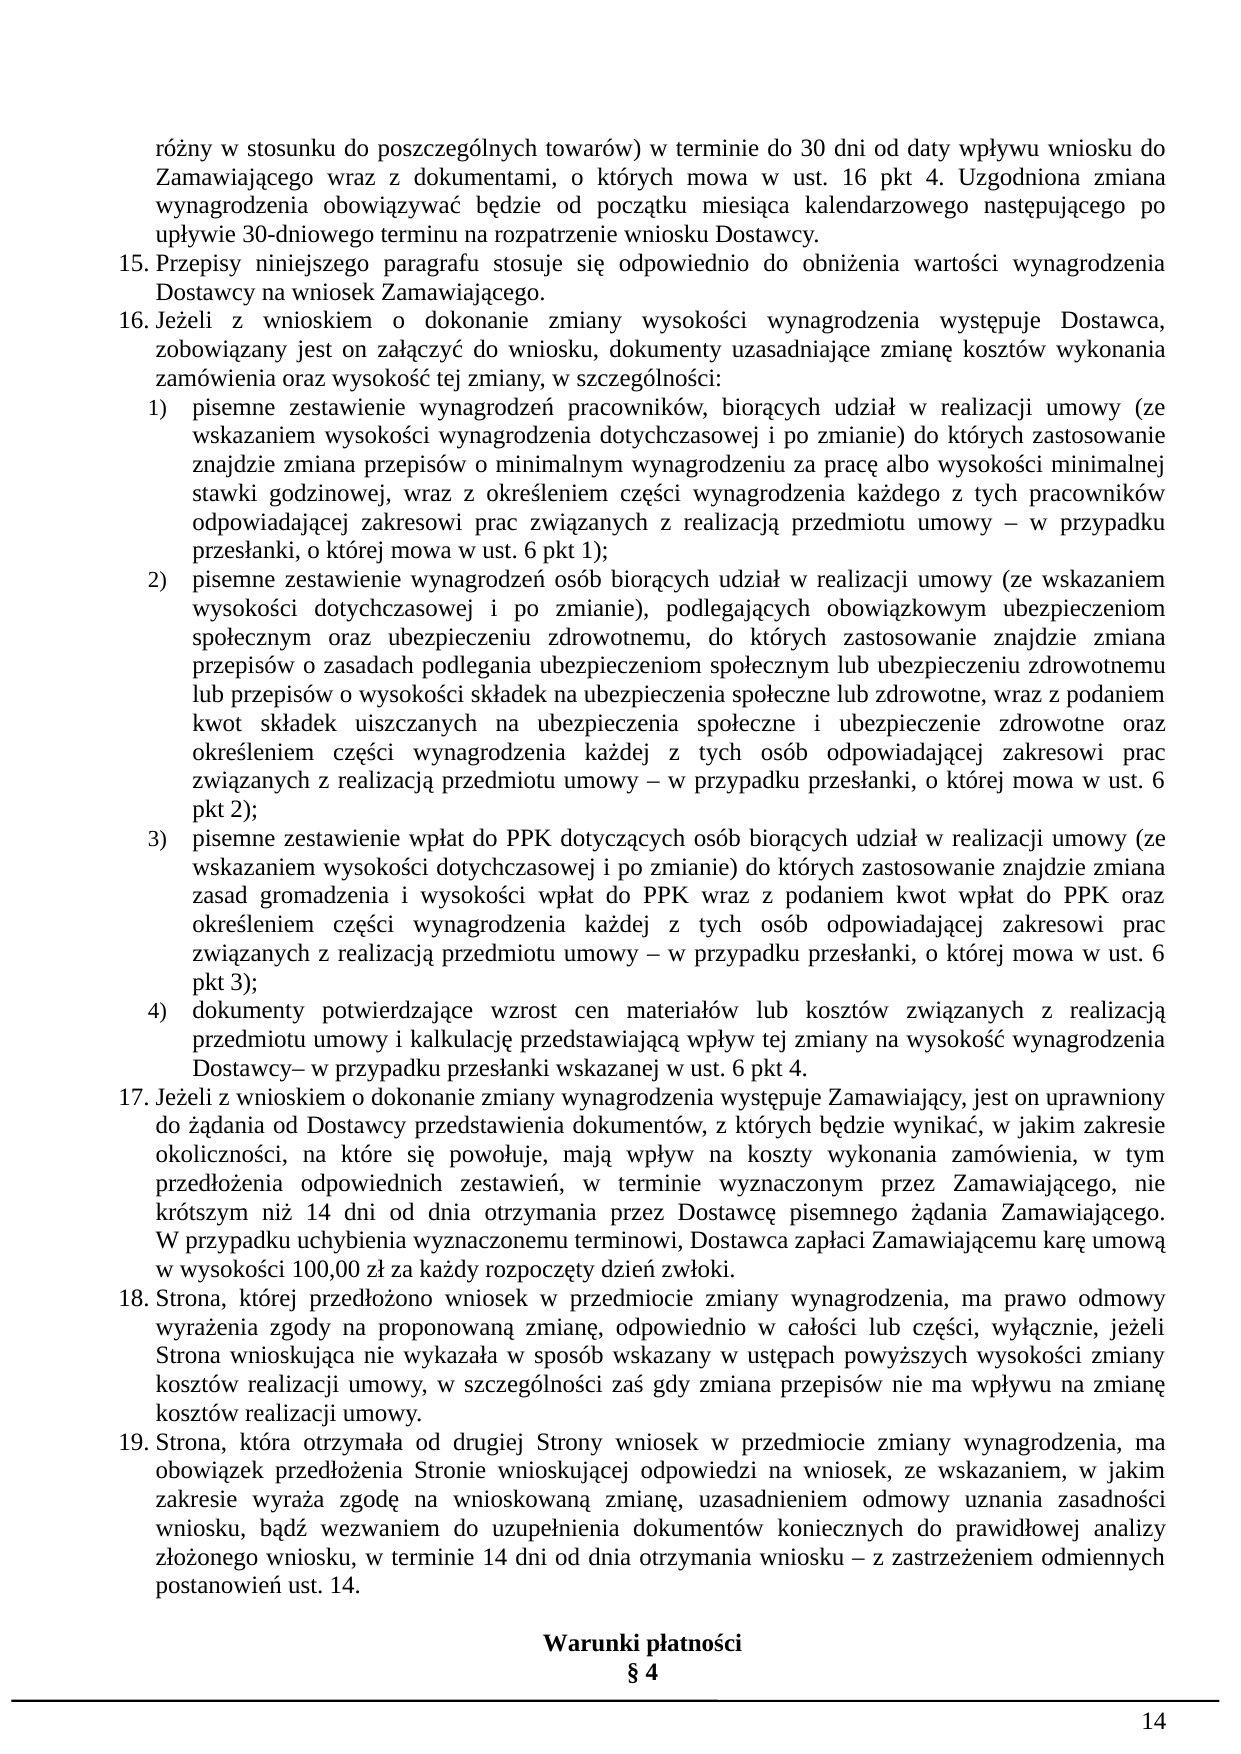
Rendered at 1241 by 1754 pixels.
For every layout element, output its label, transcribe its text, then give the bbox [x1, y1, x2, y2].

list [118, 133, 1166, 248]
text § 4 [118, 1657, 1166, 1685]
list Strona, która otrzymała od drugiej Strony wniosek w przedmiocie zmiany wynagrodzenia, ma obowiązek przedłożenia Stronie wnioskującej odpowiedzi na wniosek, ze wskazaniem, w jakim zakresie wyraża zgodę na wnioskowaną zmianę, uzasadnieniem odmowy uznania zasadności wniosku, bądź wezwaniem do uzupełnienia dokumentów koniecznych do prawidłowej analizy złożonego wniosku, w terminie 14 dni od dnia otrzymania wniosku – z zastrzeżeniem odmiennych postanowień ust. 14. [118, 1427, 1166, 1599]
list pisemne zestawienie wpłat do PPK dotyczących osób biorących udział w realizacji umowy (ze wskazaniem wysokości dotychczasowej i po zmianie) do których zastosowanie znajdzie zmiana zasad gromadzenia i wysokości wpłat do PPK wraz z podaniem kwot wpłat do PPK oraz określeniem części wynagrodzenia każdej z tych osób odpowiadającej zakresowi prac związanych z realizacją przedmiotu umowy – w przypadku przesłanki, o której mowa w ust. 6 pkt 3); [148, 823, 1166, 995]
list pisemne zestawienie wynagrodzeń pracowników, biorących udział w realizacji umowy (ze wskazaniem wysokości wynagrodzenia dotychczasowej i po zmianie) do których zastosowanie znajdzie zmiana przepisów o minimalnym wynagrodzeniu za pracę albo wysokości minimalnej stawki godzinowej, wraz z określeniem części wynagrodzenia każdego z tych pracowników odpowiadającej zakresowi prac związanych z realizacją przedmiotu umowy – w przypadku przesłanki, o której mowa w ust. 6 pkt 1); [148, 392, 1166, 564]
list Przepisy niniejszego paragrafu stosuje się odpowiednio do obniżenia wartości wynagrodzenia Dostawcy na wniosek Zamawiającego. [118, 248, 1166, 305]
list Jeżeli z wnioskiem o dokonanie zmiany wynagrodzenia występuje Zamawiający, jest on uprawniony do żądania od Dostawcy przedstawienia dokumentów, z których będzie wynikać, w jakim zakresie okoliczności, na które się powołuje, mają wpływ na koszty wykonania zamówienia, w tym przedłożenia odpowiednich zestawień, w terminie wyznaczonym przez Zamawiającego, nie krótszym niż 14 dni od dnia otrzymania przez Dostawcę pisemnego żądania Zamawiającego. W przypadku uchybienia wyznaczonemu terminowi, Dostawca zapłaci Zamawiającemu karę umową w wysokości 100,00 zł za każdy rozpoczęty dzień zwłoki. [118, 1082, 1166, 1283]
text Warunki płatności [118, 1628, 1166, 1657]
list Strona, której przedłożono wniosek w przedmiocie zmiany wynagrodzenia, ma prawo odmowy wyrażenia zgody na proponowaną zmianę, odpowiednio w całości lub części, wyłącznie, jeżeli Strona wnioskująca nie wykazała w sposób wskazany w ustępach powyższych wysokości zmiany kosztów realizacji umowy, w szczególności zaś gdy zmiana przepisów nie ma wpływu na zmianę kosztów realizacji umowy. [118, 1283, 1166, 1427]
list Jeżeli z wnioskiem o dokonanie zmiany wysokości wynagrodzenia występuje Dostawca, zobowiązany jest on załączyć do wniosku, dokumenty uzasadniające zmianę kosztów wykonania zamówienia oraz wysokość tej zmiany, w szczególności: [118, 305, 1166, 392]
list pisemne zestawienie wynagrodzeń osób biorących udział w realizacji umowy (ze wskazaniem wysokości dotychczasowej i po zmianie), podlegających obowiązkowym ubezpieczeniom społecznym oraz ubezpieczeniu zdrowotnemu, do których zastosowanie znajdzie zmiana przepisów o zasadach podlegania ubezpieczeniom społecznym lub ubezpieczeniu zdrowotnemu lub przepisów o wysokości składek na ubezpieczenia społeczne lub zdrowotne, wraz z podaniem kwot składek uiszczanych na ubezpieczenia społeczne i ubezpieczenie zdrowotne oraz określeniem części wynagrodzenia każdej z tych osób odpowiadającej zakresowi prac związanych z realizacją przedmiotu umowy – w przypadku przesłanki, o której mowa w ust. 6 pkt 2); [148, 564, 1166, 823]
list dokumenty potwierdzające wzrost cen materiałów lub kosztów związanych z realizacją przedmiotu umowy i kalkulację przedstawiającą wpływ tej zmiany na wysokość wynagrodzenia Dostawcy– w przypadku przesłanki wskazanej w ust. 6 pkt 4. [148, 995, 1166, 1082]
